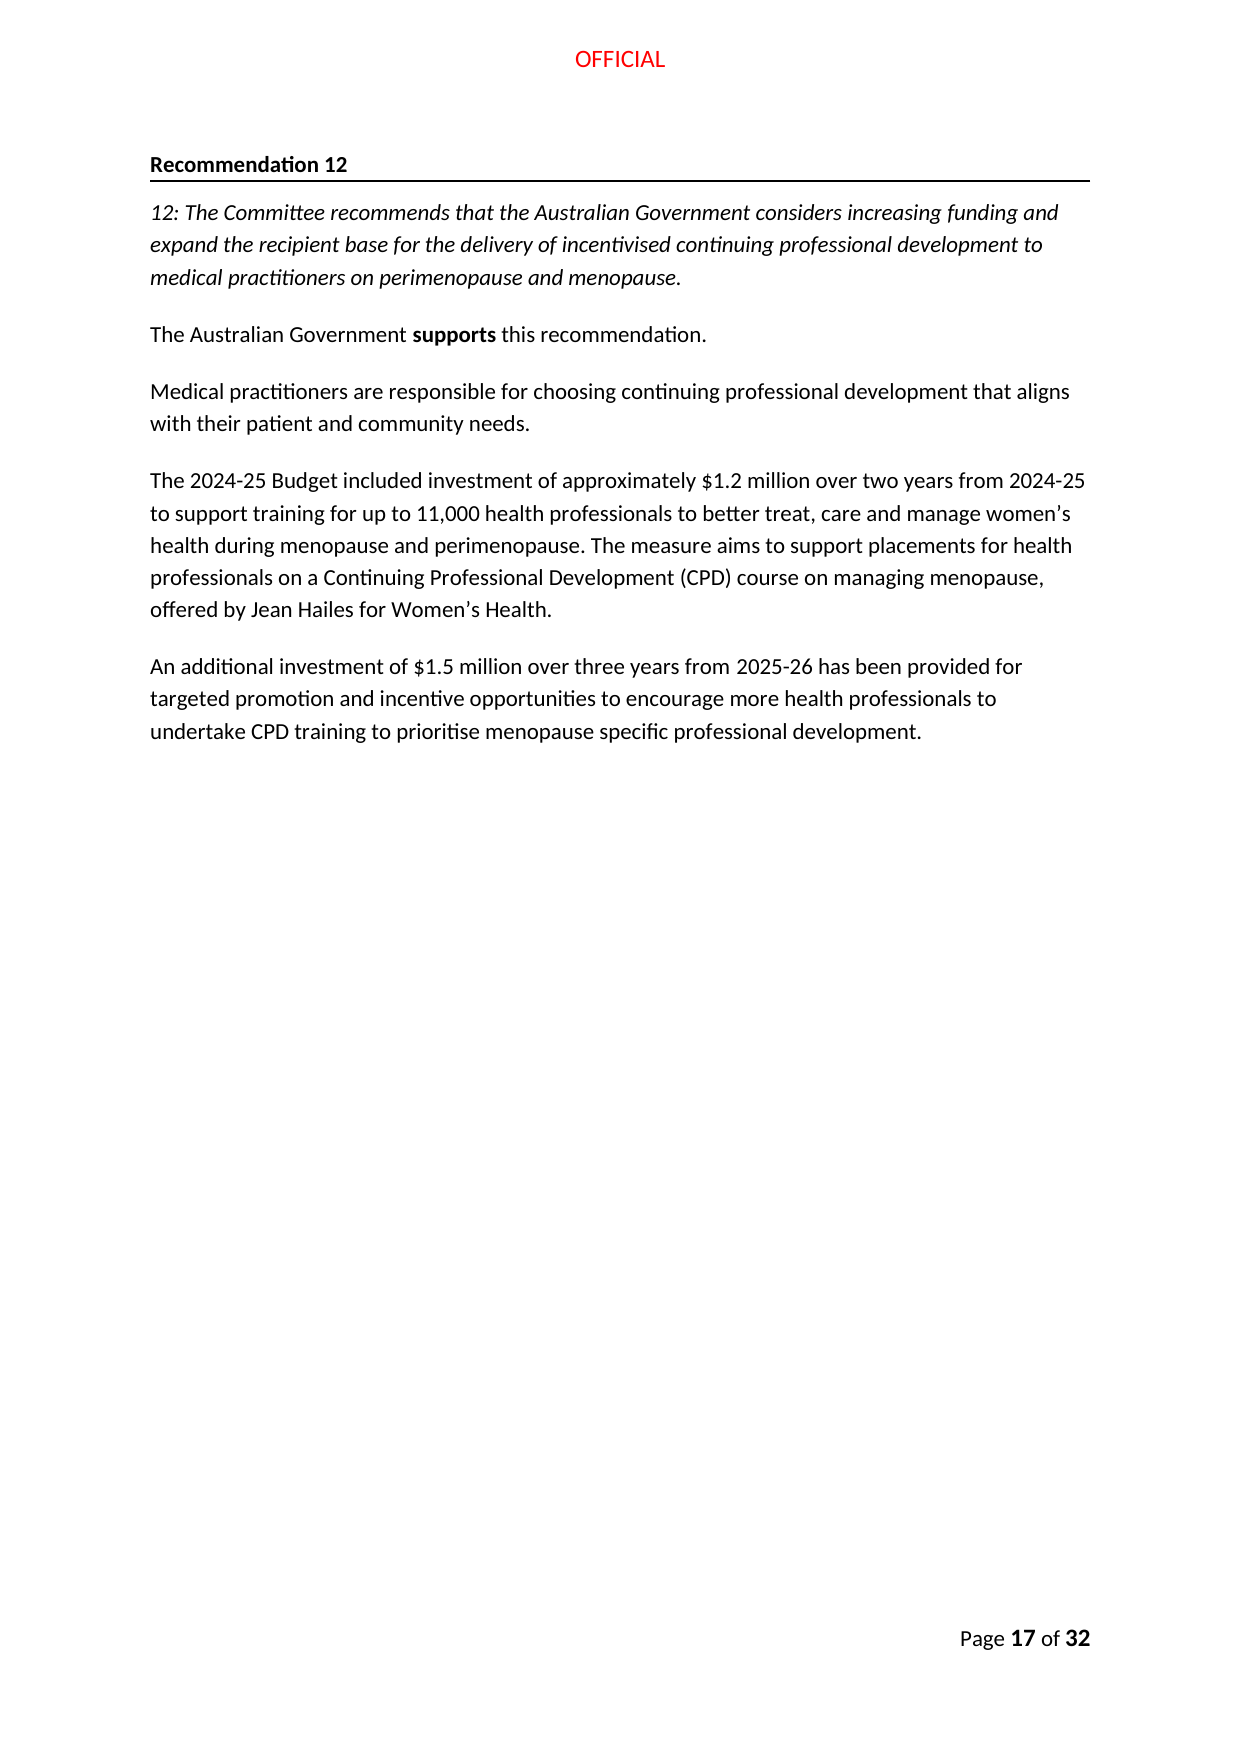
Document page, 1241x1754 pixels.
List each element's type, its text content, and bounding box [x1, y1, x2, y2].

text Recommendation 12 [150, 150, 1090, 180]
text An additional investment of $1.5 million over three years from 2025-26 has been provided for targeted promotion and incentive opportunities to encourage more health professionals to undertake CPD training to prioritise menopause specific professional development. [150, 652, 1090, 745]
text The Australian Government supports this recommendation. [150, 320, 1090, 348]
text The 2024-25 Budget included investment of approximately $1.2 million over two years from 2024-25 to support training for up to 11,000 health professionals to better treat, care and manage women’s health during menopause and perimenopause. The measure aims to support placements for health professionals on a Continuing Professional Development (CPD) course on managing menopause, offered by Jean Hailes for Women’s Health. [150, 466, 1090, 623]
text Medical practitioners are responsible for choosing continuing professional development that aligns with their patient and community needs. [150, 377, 1090, 437]
text 12: The Committee recommends that the Australian Government considers increasing funding and expand the recipient base for the delivery of incentivised continuing professional development to medical practitioners on perimenopause and menopause. [150, 198, 1090, 291]
